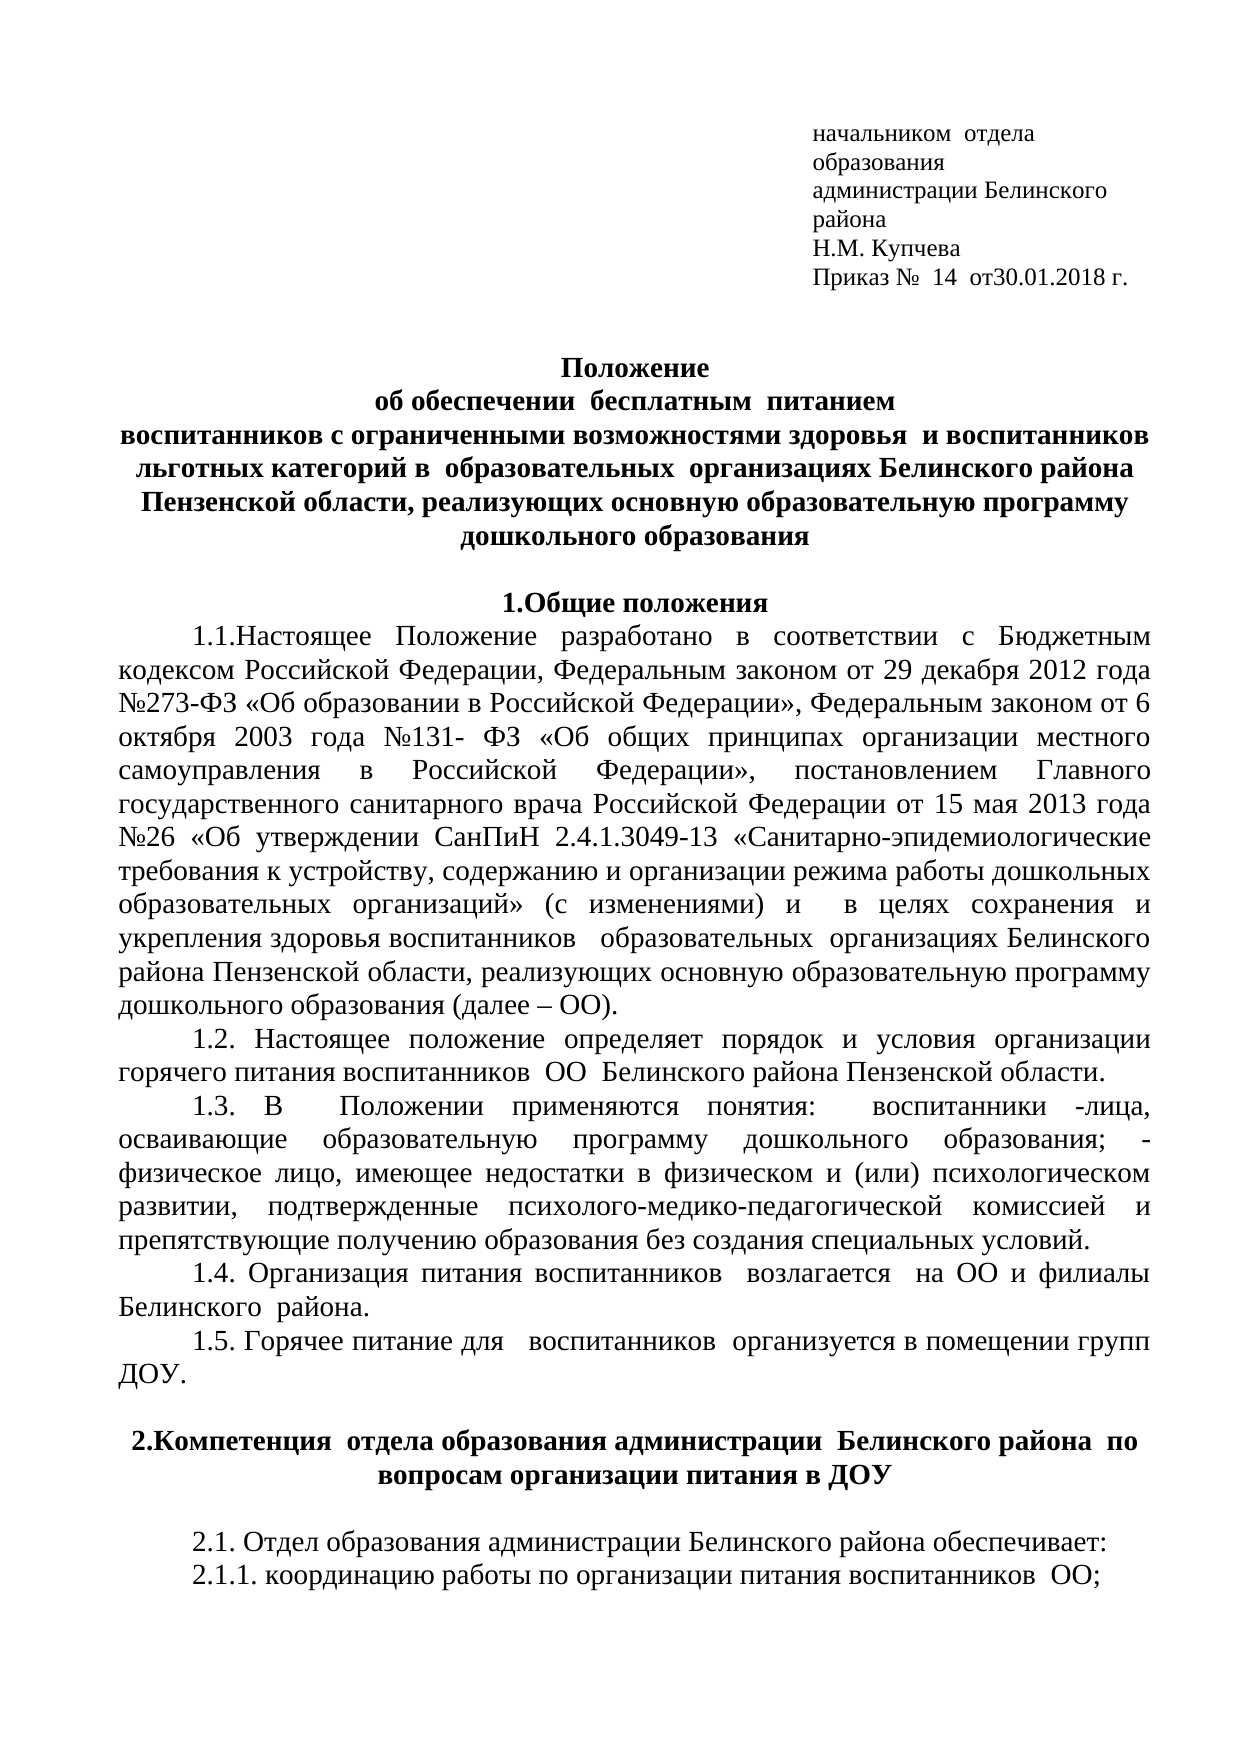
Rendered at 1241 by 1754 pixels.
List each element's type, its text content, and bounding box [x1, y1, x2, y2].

text администрации Белинского района [812, 176, 1152, 233]
text 1.1.Настоящее Положение разработано в соответствии с Бюджетным кодексом Российской Федерации, Федеральным законом от 29 декабря 2012 года №273-ФЗ «Об образовании в Российской Федерации», Федеральным законом от 6 октября 2003 года №131- ФЗ «Об общих принципах организации местного самоуправления в Российской Федерации», постановлением Главного государственного санитарного врача Российской Федерации от 15 мая 2013 года №26 «Об утверждении СанПиН 2.4.1.3049-13 «Санитарно-эпидемиологические требования к устройству, содержанию и организации режима работы дошкольных образовательных организаций» (с изменениями) и в целях сохранения и укрепления здоровья воспитанников образовательных организациях Белинского района Пензенской области, реализующих основную образовательную программу дошкольного образования (далее – ОО). [118, 618, 1152, 1021]
text 1.3. В Положении применяются понятия: воспитанники -лица, осваивающие образовательную программу дошкольного образования; - физическое лицо, имеющее недостатки в физическом и (или) психологическом развитии, подтвержденные психолого-медико-педагогической комиссией и препятствующие получению образования без создания специальных условий. [118, 1088, 1152, 1256]
text 2.1. Отдел образования администрации Белинского района обеспечивает: [118, 1524, 1152, 1557]
text 1.Общие положения [118, 585, 1152, 618]
text 2.1.1. координацию работы по организации питания воспитанников ОО; [118, 1557, 1152, 1591]
text Положение [118, 350, 1152, 383]
text 1.5. Горячее питание для воспитанников организуется в помещении групп ДОУ. [118, 1323, 1152, 1390]
text 1.4. Организация питания воспитанников возлагается на ОО и филиалы Белинского района. [118, 1256, 1152, 1323]
text воспитанников с ограниченными возможностями здоровья и воспитанников льготных категорий в образовательных организациях Белинского района Пензенской области, реализующих основную образовательную программу дошкольного образования [118, 417, 1152, 551]
text 2.Компетенция отдела образования администрации Белинского района по вопросам организации питания в ДОУ [118, 1423, 1152, 1490]
text Н.М. Купчева [812, 233, 1152, 262]
text начальником отдела образования [812, 118, 1152, 176]
text 1.2. Настоящее положение определяет порядок и условия организации горячего питания воспитанников ОО Белинского района Пензенской области. [118, 1021, 1152, 1088]
text об обеспечении бесплатным питанием [118, 383, 1152, 417]
text Приказ № 14 от30.01.2018 г. [812, 262, 1152, 291]
